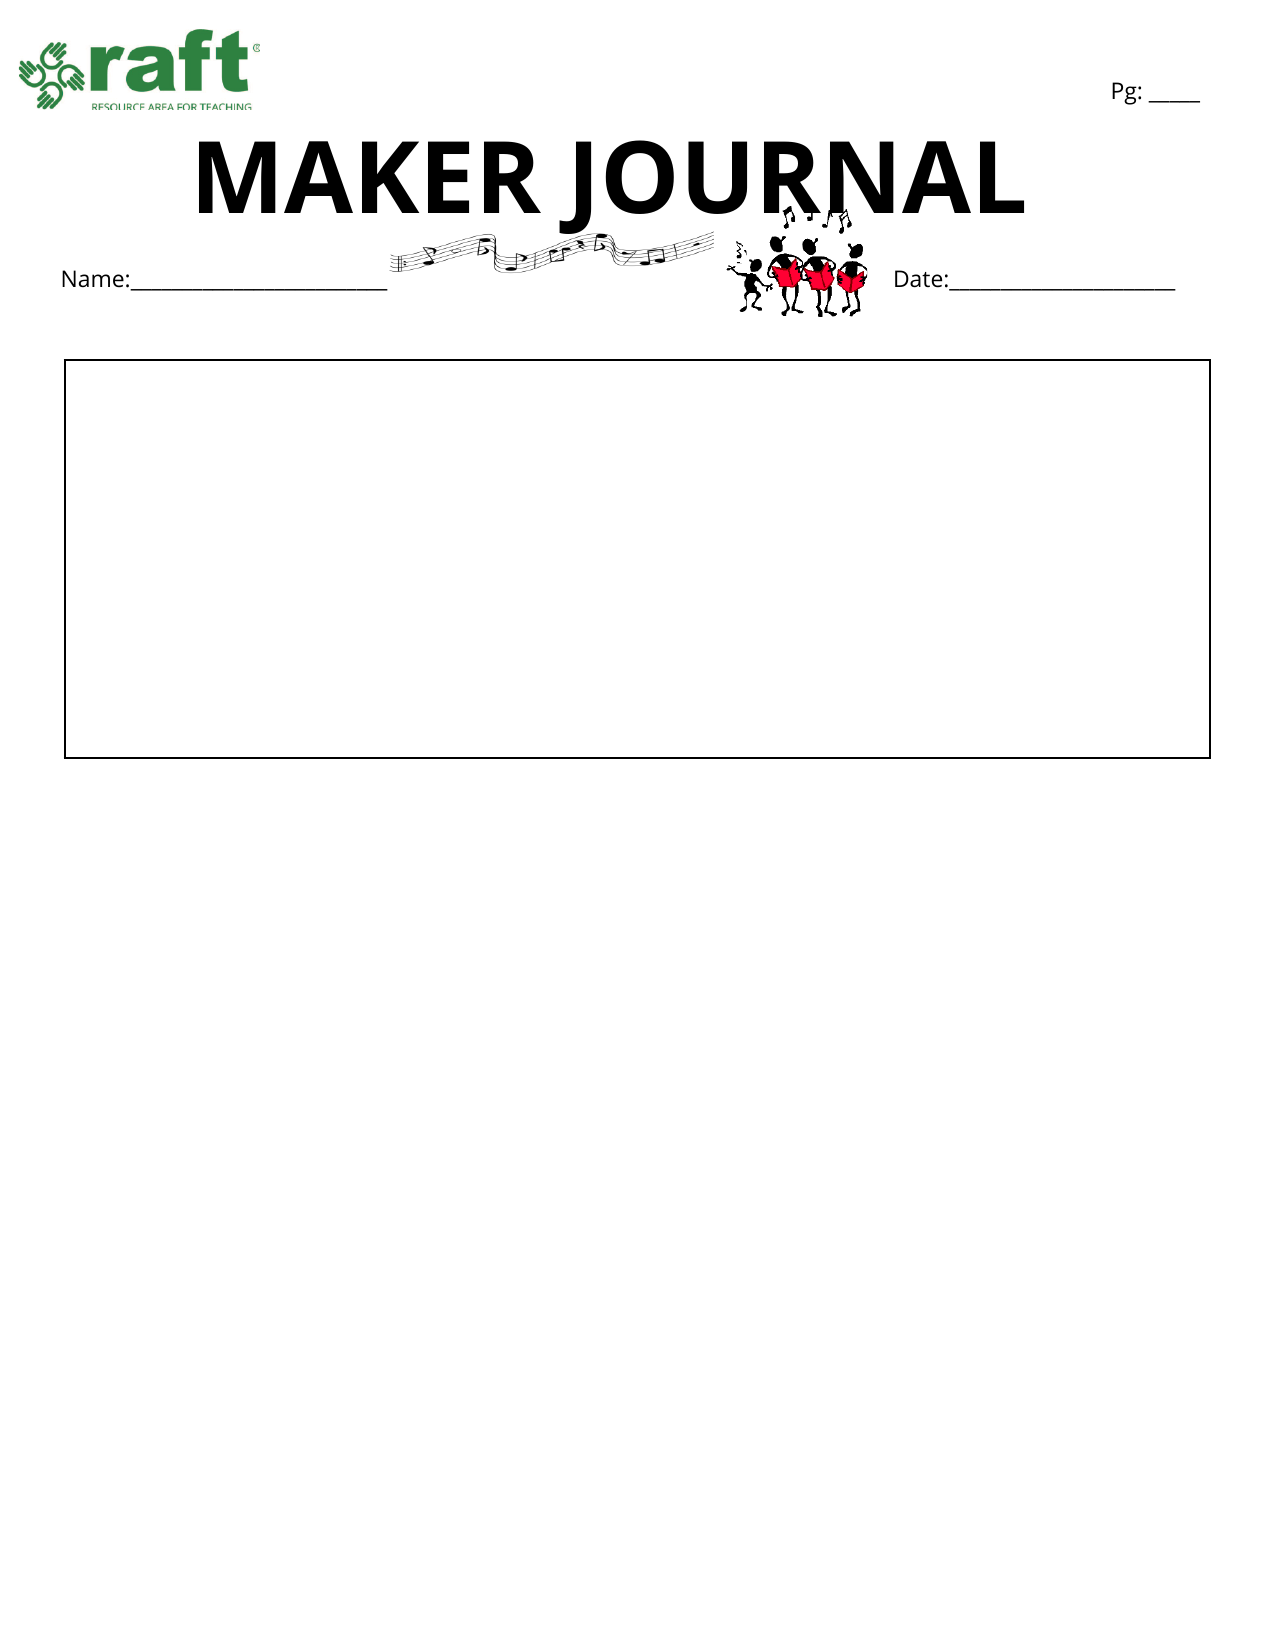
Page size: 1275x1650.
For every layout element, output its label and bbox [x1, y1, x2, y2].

picture [389, 214, 714, 291]
table_cell [66, 361, 1209, 757]
picture [18, 29, 260, 110]
picture [726, 201, 868, 317]
